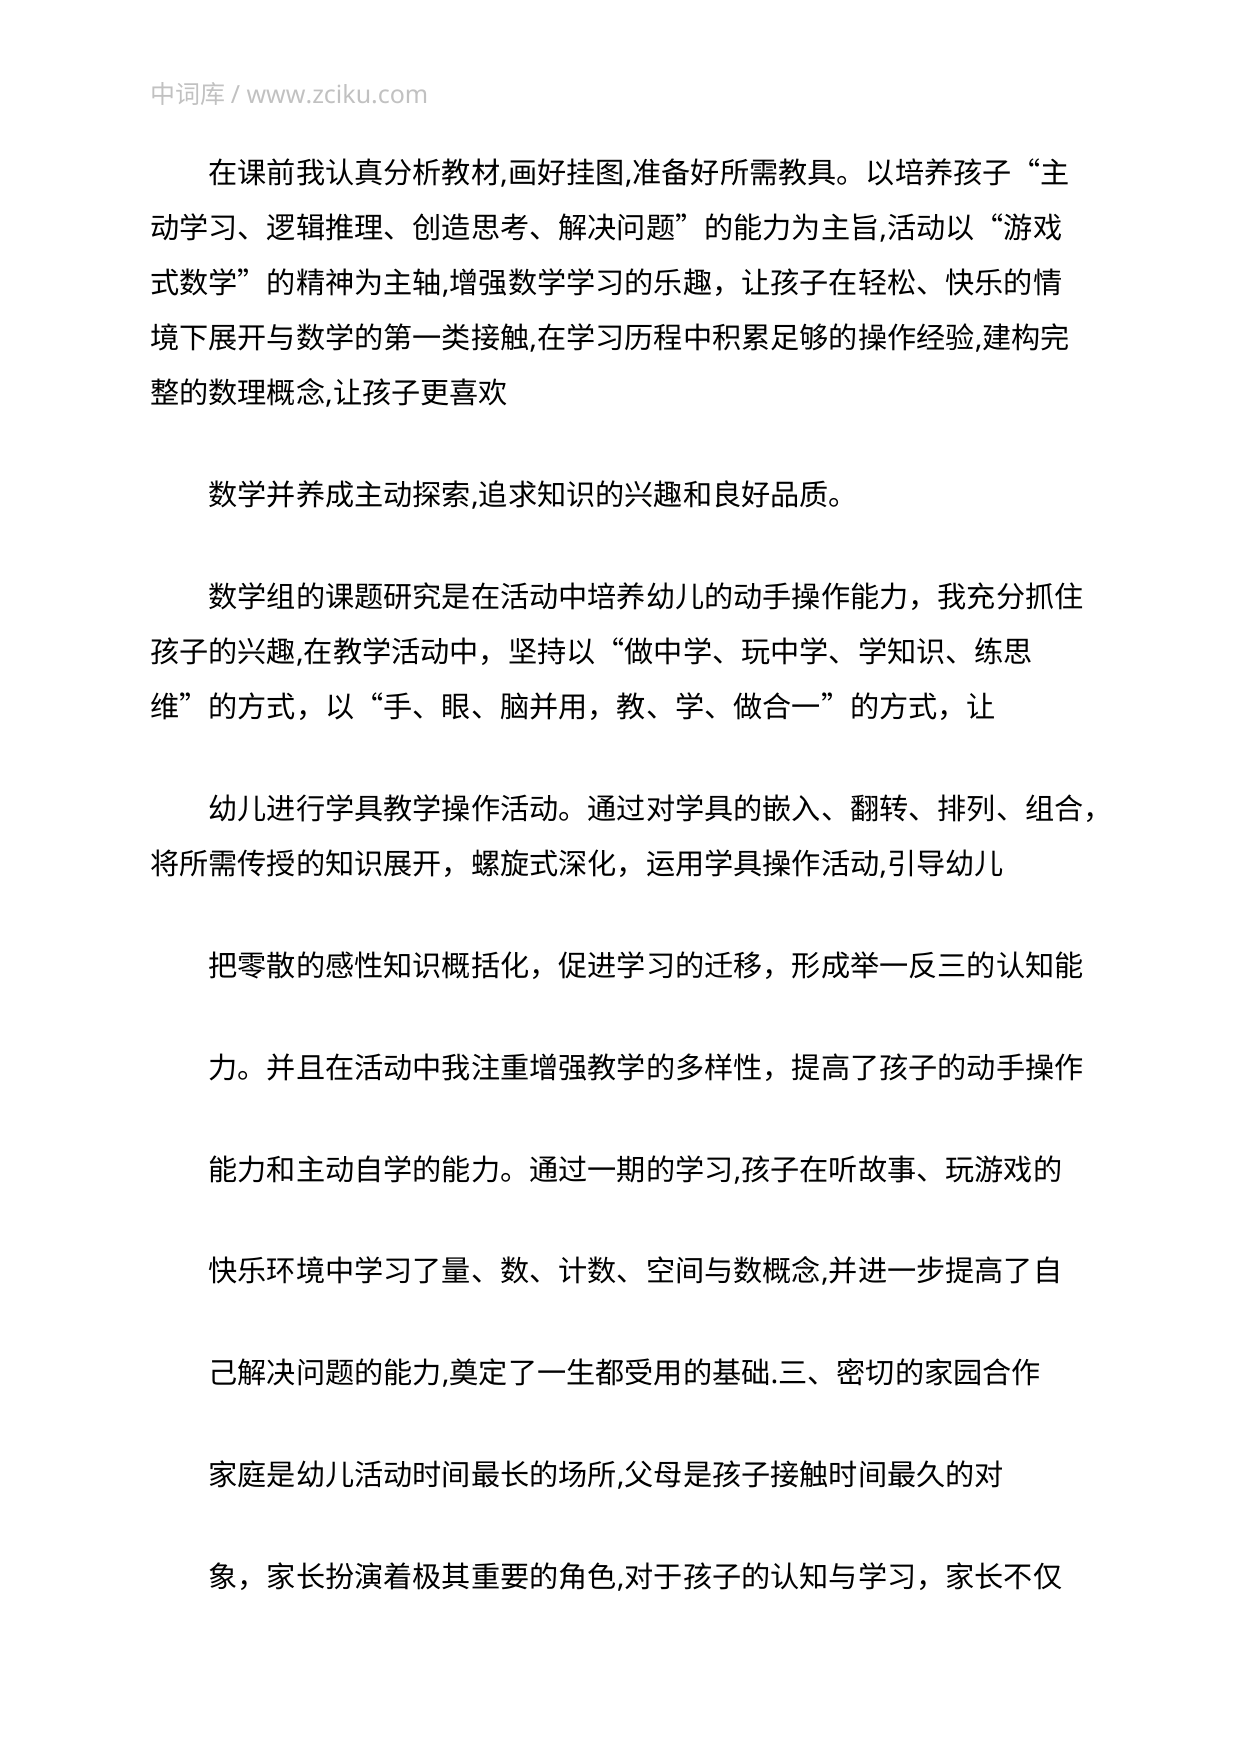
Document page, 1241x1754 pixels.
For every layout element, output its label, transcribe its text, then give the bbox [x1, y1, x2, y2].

text 己解决问题的能力,奠定了一生都受用的基础.三、密切的家园合作 [150, 1350, 1090, 1392]
text 力。并且在活动中我注重增强教学的多样性，提高了孩子的动手操作 [150, 1044, 1090, 1087]
text 在课前我认真分析教材,画好挂图,准备好所需教具。以培养孩子“主动学习、逻辑推理、创造思考、解决问题”的能力为主旨,活动以“游戏式数学”的精神为主轴,增强数学学习的乐趣，让孩子在轻松、快乐的情境下展开与数学的第一类接触,在学习历程中积累足够的操作经验,建构完整的数理概念,让孩子更喜欢 [150, 150, 1090, 412]
text 象，家长扮演着极其重要的角色,对于孩子的认知与学习，家长不仅 [150, 1554, 1090, 1596]
text 家庭是幼儿活动时间最长的场所,父母是孩子接触时间最久的对 [150, 1452, 1090, 1494]
text 把零散的感性知识概括化，促进学习的迁移，形成举一反三的认知能 [150, 942, 1090, 985]
text 快乐环境中学习了量、数、计数、空间与数概念,并进一步提高了自 [150, 1248, 1090, 1290]
text 数学组的课题研究是在活动中培养幼儿的动手操作能力，我充分抓住孩子的兴趣,在教学活动中，坚持以“做中学、玩中学、学知识、练思维”的方式，以“手、眼、脑并用，教、学、做合一”的方式，让 [150, 574, 1090, 726]
text 能力和主动自学的能力。通过一期的学习,孩子在听故事、玩游戏的 [150, 1146, 1090, 1188]
text 数学并养成主动探索,追求知识的兴趣和良好品质。 [150, 472, 1090, 514]
text 幼儿进行学具教学操作活动。通过对学具的嵌入、翻转、排列、组合，将所需传授的知识展开，螺旋式深化，运用学具操作活动,引导幼儿 [150, 786, 1090, 883]
